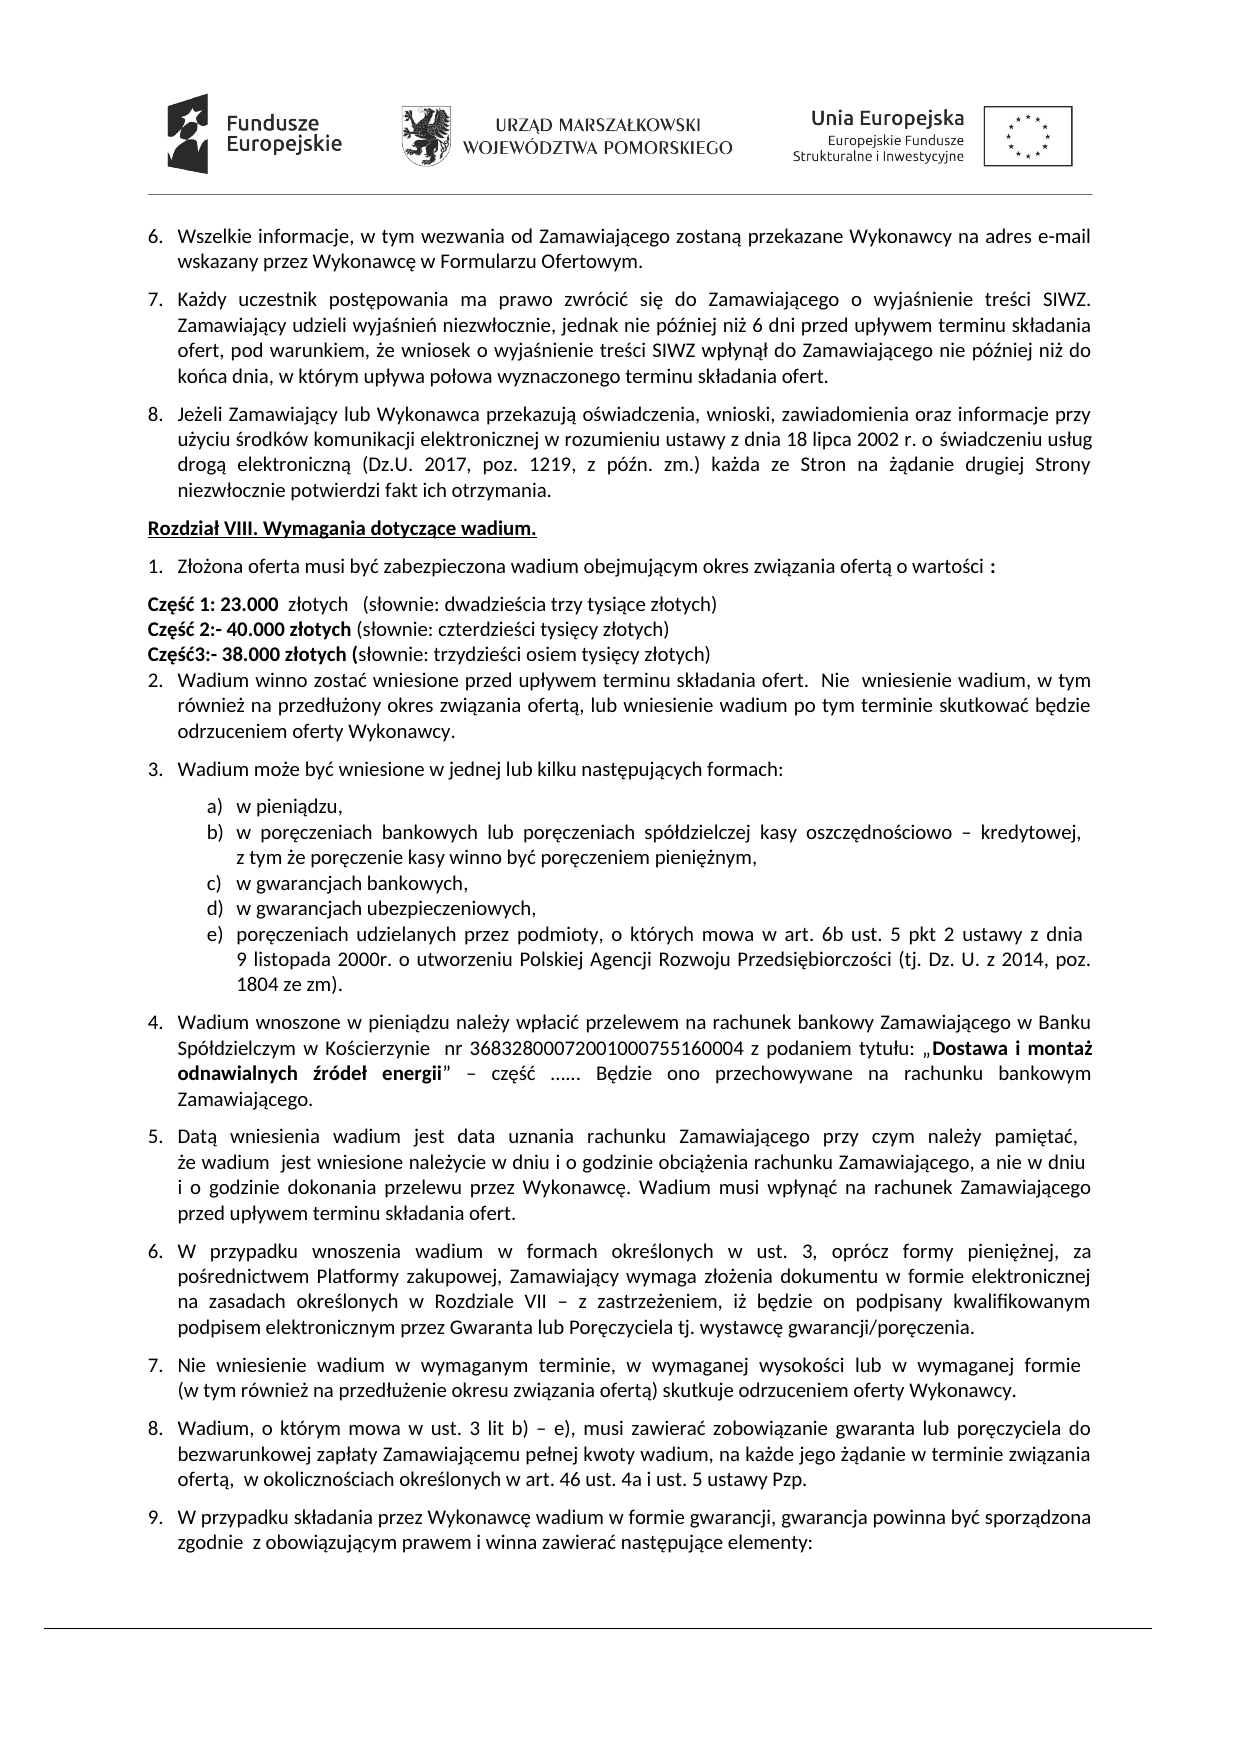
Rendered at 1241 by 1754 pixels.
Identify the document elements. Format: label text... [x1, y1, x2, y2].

list Każdy uczestnik postępowania ma prawo zwrócić się do Zamawiającego o wyjaśnienie treści SIWZ. Zamawiający udzieli wyjaśnień niezwłocznie, jednak nie później niż 6 dni przed upływem terminu składania ofert, pod warunkiem, że wniosek o wyjaśnienie treści SIWZ wpłynął do Zamawiającego nie później niż do końca dnia, w którym upływa połowa wyznaczonego terminu składania ofert. [148, 287, 1093, 388]
list Wadium wnoszone w pieniądzu należy wpłacić przelewem na rachunek bankowy Zamawiającego w Banku Spółdzielczym w Kościerzynie nr 36832800072001000755160004 z podaniem tytułu: „Dostawa i montaż odnawialnych źródeł energii” – część …... Będzie ono przechowywane na rachunku bankowym Zamawiającego. [148, 1009, 1093, 1111]
list Datą wniesienia wadium jest data uznania rachunku Zamawiającego przy czym należy pamiętać, że wadium jest wniesione należycie w dniu i o godzinie obciążenia rachunku Zamawiającego, a nie w dniu i o godzinie dokonania przelewu przez Wykonawcę. Wadium musi wpłynąć na rachunek Zamawiającego przed upływem terminu składania ofert. [148, 1124, 1093, 1225]
list Wszelkie informacje, w tym wezwania od Zamawiającego zostaną przekazane Wykonawcy na adres e-mail wskazany przez Wykonawcę w Formularzu Ofertowym. [148, 223, 1093, 274]
list Wadium może być wniesione w jednej lub kilku następujących formach: [148, 756, 1093, 781]
list Wadium, o którym mowa w ust. 3 lit b) – e), musi zawierać zobowiązanie gwaranta lub poręczyciela do bezwarunkowej zapłaty Zamawiającemu pełnej kwoty wadium, na każde jego żądanie w terminie związania ofertą, w okolicznościach określonych w art. 46 ust. 4a i ust. 5 ustawy Pzp. [148, 1415, 1093, 1492]
list w poręczeniach bankowych lub poręczeniach spółdzielczej kasy oszczędnościowo – kredytowej, z tym że poręczenie kasy winno być poręczeniem pieniężnym, [207, 819, 1093, 870]
text Część 1: 23.000 złotych (słownie: dwadzieścia trzy tysiące złotych) [148, 591, 1093, 616]
list Złożona oferta musi być zabezpieczona wadium obejmującym okres związania ofertą o wartości : [148, 553, 1093, 578]
list Nie wniesienie wadium w wymaganym terminie, w wymaganej wysokości lub w wymaganej formie (w tym również na przedłużenie okresu związania ofertą) skutkuje odrzuceniem oferty Wykonawcy. [148, 1352, 1093, 1403]
picture [147, 73, 1093, 195]
list w gwarancjach bankowych, [207, 870, 1093, 895]
list w pieniądzu, [207, 794, 1093, 819]
list poręczeniach udzielanych przez podmioty, o których mowa w art. 6b ust. 5 pkt 2 ustawy z dnia 9 listopada 2000r. o utworzeniu Polskiej Agencji Rozwoju Przedsiębiorczości (tj. Dz. U. z 2014, poz. 1804 ze zm). [207, 921, 1093, 997]
list W przypadku składania przez Wykonawcę wadium w formie gwarancji, gwarancja powinna być sporządzona zgodnie z obowiązującym prawem i winna zawierać następujące elementy: [148, 1504, 1093, 1555]
text Część3:- 38.000 złotych (słownie: trzydzieści osiem tysięcy złotych) [148, 642, 1093, 667]
text Rozdział VIII. Wymagania dotyczące wadium. [148, 515, 1093, 540]
list W przypadku wnoszenia wadium w formach określonych w ust. 3, oprócz formy pieniężnej, za pośrednictwem Platformy zakupowej, Zamawiający wymaga złożenia dokumentu w formie elektronicznej na zasadach określonych w Rozdziale VII – z zastrzeżeniem, iż będzie on podpisany kwalifikowanym podpisem elektronicznym przez Gwaranta lub Poręczyciela tj. wystawcę gwarancji/poręczenia. [148, 1238, 1093, 1339]
list Jeżeli Zamawiający lub Wykonawca przekazują oświadczenia, wnioski, zawiadomienia oraz informacje przy użyciu środków komunikacji elektronicznej w rozumieniu ustawy z dnia 18 lipca 2002 r. o świadczeniu usług drogą elektroniczną (Dz.U. 2017, poz. 1219, z późn. zm.) każda ze Stron na żądanie drugiej Strony niezwłocznie potwierdzi fakt ich otrzymania. [148, 401, 1093, 502]
text Część 2:- 40.000 złotych (słownie: czterdzieści tysięcy złotych) [148, 616, 1093, 642]
list Wadium winno zostać wniesione przed upływem terminu składania ofert. Nie wniesienie wadium, w tym również na przedłużony okres związania ofertą, lub wniesienie wadium po tym terminie skutkować będzie odrzuceniem oferty Wykonawcy. [148, 667, 1093, 743]
list w gwarancjach ubezpieczeniowych, [207, 895, 1093, 921]
